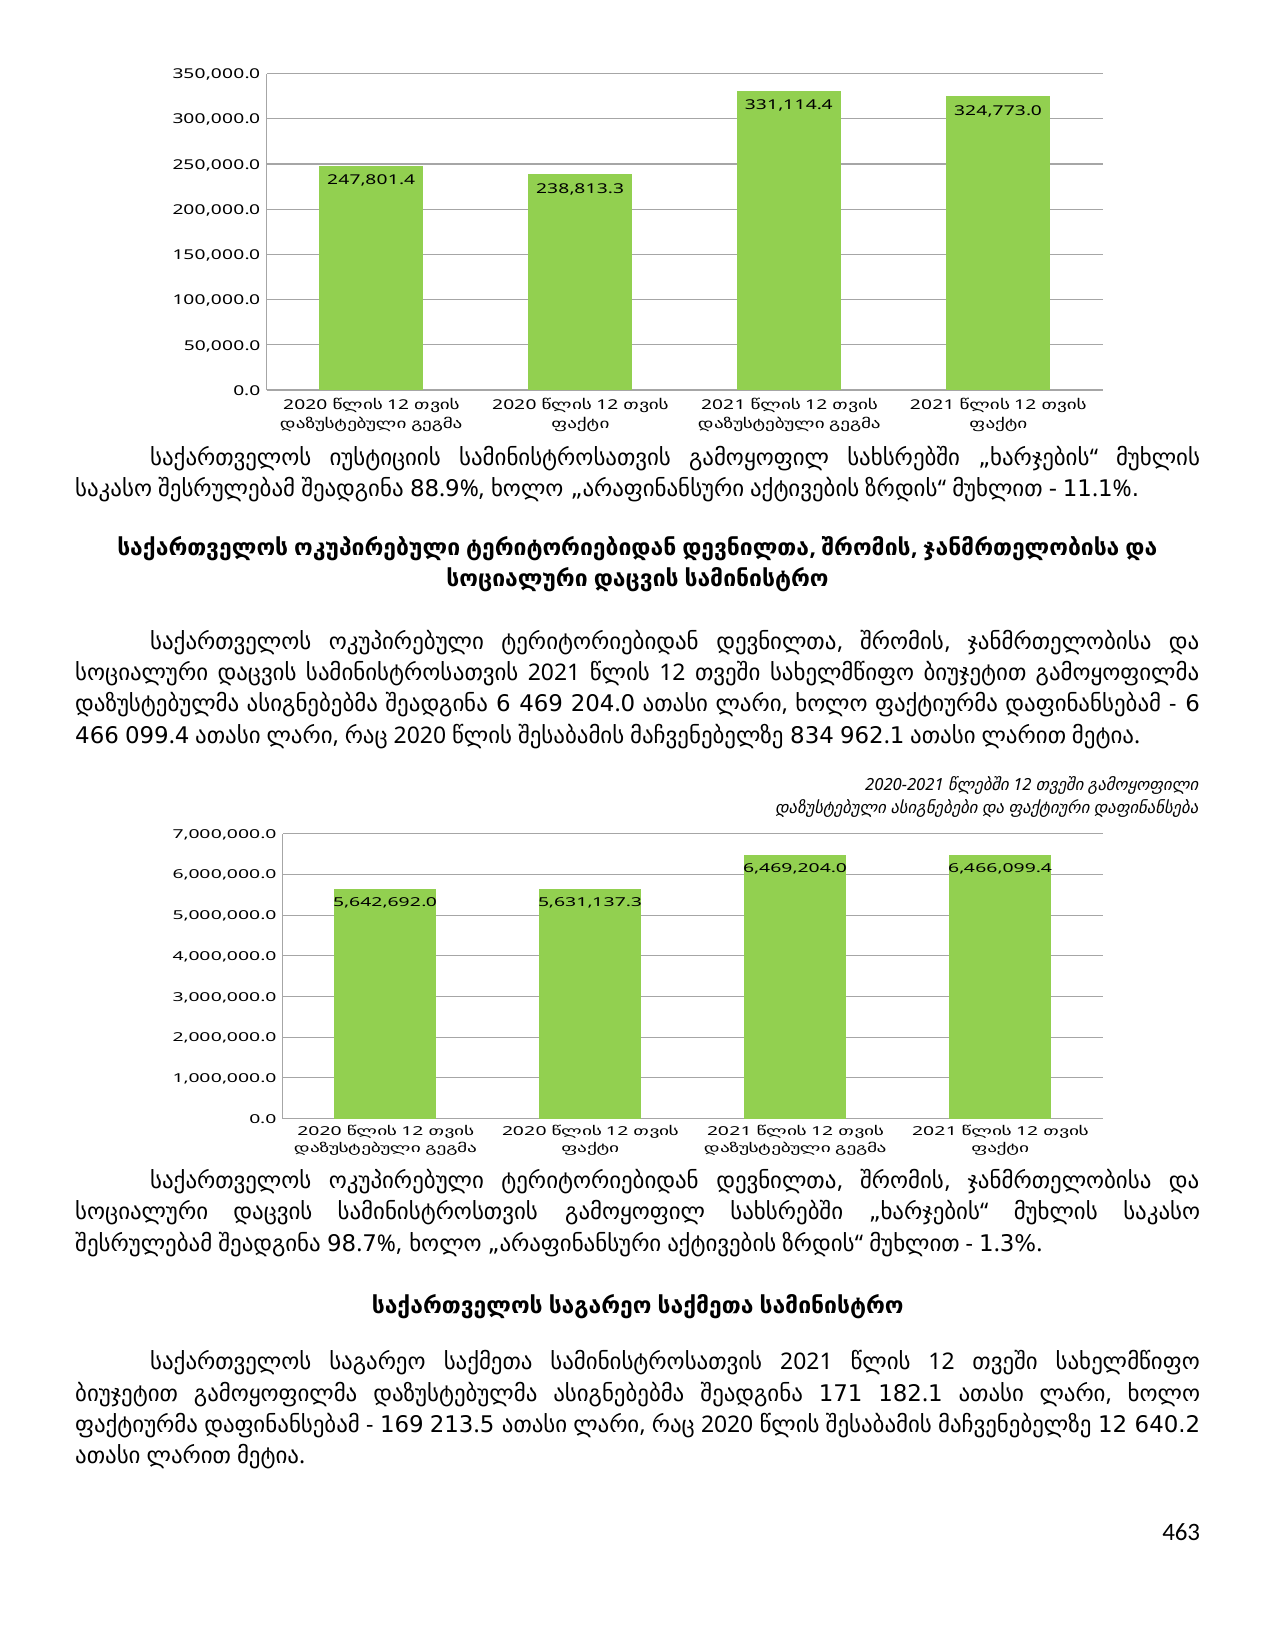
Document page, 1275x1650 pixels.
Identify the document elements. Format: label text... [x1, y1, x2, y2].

text საქართველოს ოკუპირებული ტერიტორიებიდან დევნილთა, შრომის, ჯანმრთელობისა და სოციალური დაცვის სამინისტროსთვის გამოყოფილ სახსრებში „ხარჯების“ მუხლის საკასო შესრულებამ შეადგინა 98.7%, ხოლო „არაფინანსური აქტივების ზრდის“ მუხლით - 1.3%. [75, 1164, 1200, 1258]
text საქართველოს ოკუპირებული ტერიტორიებიდან დევნილთა, შრომის, ჯანმრთელობისა და სოციალური დაცვის სამინისტრო [75, 531, 1200, 594]
text საქართველოს ოკუპირებული ტერიტორიებიდან დევნილთა, შრომის, ჯანმრთელობისა და სოციალური დაცვის სამინისტროსათვის 2021 წლის 12 თვეში სახელმწიფო ბიუჯეტით გამოყოფილმა დაზუსტებულმა ასიგნებებმა შეადგინა 6 469 204.0 ათასი ლარი, ხოლო ფაქტიურმა დაფინანსებამ - 6 466 099.4 ათასი ლარი, რაც 2020 წლის შესაბამის მაჩვენებელზე 834 962.1 ათასი ლარით მეტია. [75, 625, 1200, 750]
text 2020-2021 წლებში 12 თვეში გამოყოფილი დაზუსტებული ასიგნებები და ფაქტიური დაფინანსება [75, 773, 1200, 818]
text საქართველოს საგარეო საქმეთა სამინისტრო [75, 1289, 1200, 1320]
text საქართველოს საგარეო საქმეთა სამინისტროსათვის 2021 წლის 12 თვეში სახელმწიფო ბიუჯეტით გამოყოფილმა დაზუსტებულმა ასიგნებებმა შეადგინა 171 182.1 ათასი ლარი, ხოლო ფაქტიურმა დაფინანსებამ - 169 213.5 ათასი ლარი, რაც 2020 წლის შესაბამის მაჩვენებელზე 12 640.2 ათასი ლარით მეტია. [75, 1345, 1200, 1470]
text საქართველოს იუსტიციის სამინისტროსათვის გამოყოფილ სახსრებში „ხარჯების“ მუხლის საკასო შესრულებამ შეადგინა 88.9%, ხოლო „არაფინანსური აქტივების ზრდის“ მუხლით - 11.1%. [75, 441, 1200, 503]
